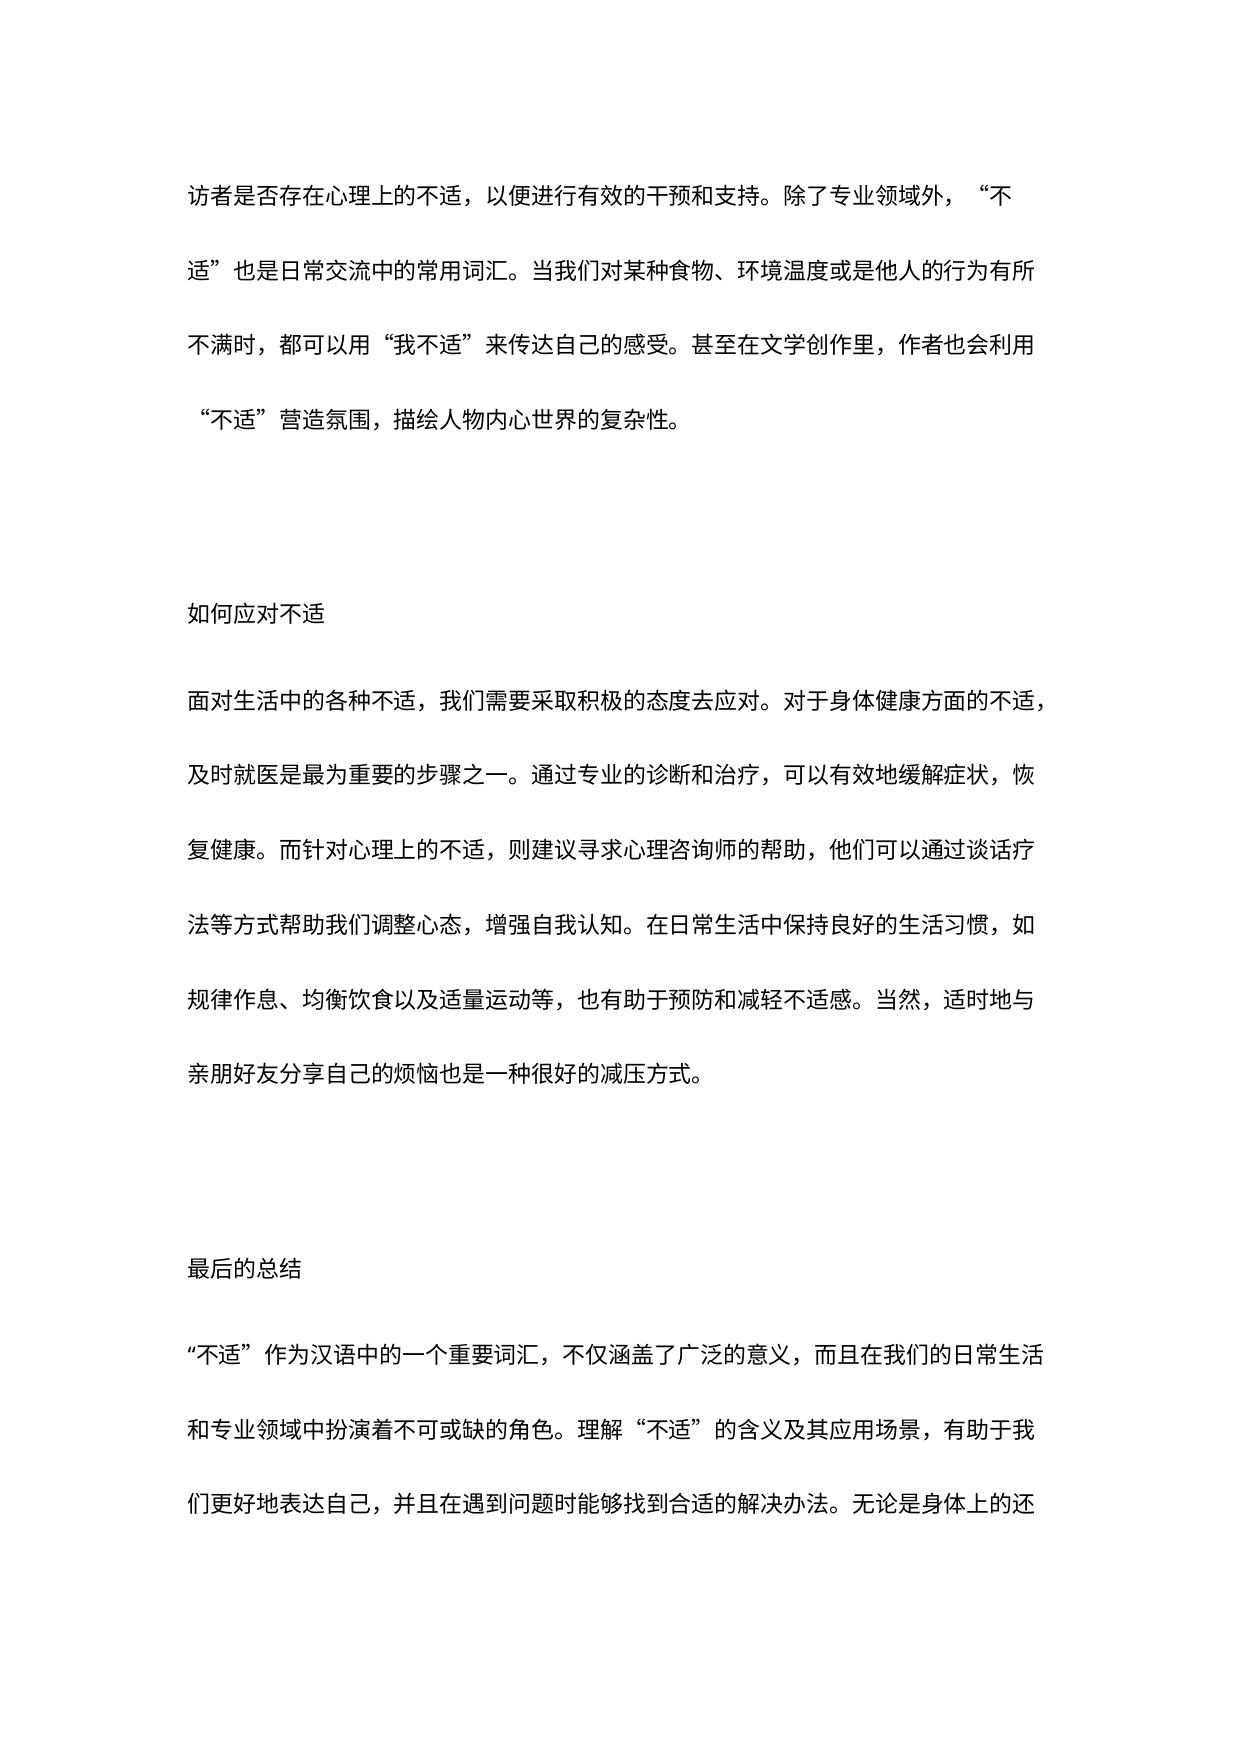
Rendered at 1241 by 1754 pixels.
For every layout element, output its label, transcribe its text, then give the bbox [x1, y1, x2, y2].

text 如何应对不适 [187, 580, 1053, 645]
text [187, 1321, 1053, 1536]
text 面对生活中的各种不适，我们需要采取积极的态度去应对。对于身体健康方面的不适，及时就医是最为重要的步骤之一。通过专业的诊断和治疗，可以有效地缓解症状，恢复健康。而针对心理上的不适，则建议寻求心理咨询师的帮助，他们可以通过谈话疗法等方式帮助我们调整心态，增强自我认知。在日常生活中保持良好的生活习惯，如规律作息、均衡饮食以及适量运动等，也有助于预防和减轻不适感。当然，适时地与亲朋好友分享自己的烦恼也是一种很好的减压方式。 [187, 667, 1053, 1105]
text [187, 162, 1053, 451]
text 最后的总结 [187, 1234, 1053, 1299]
